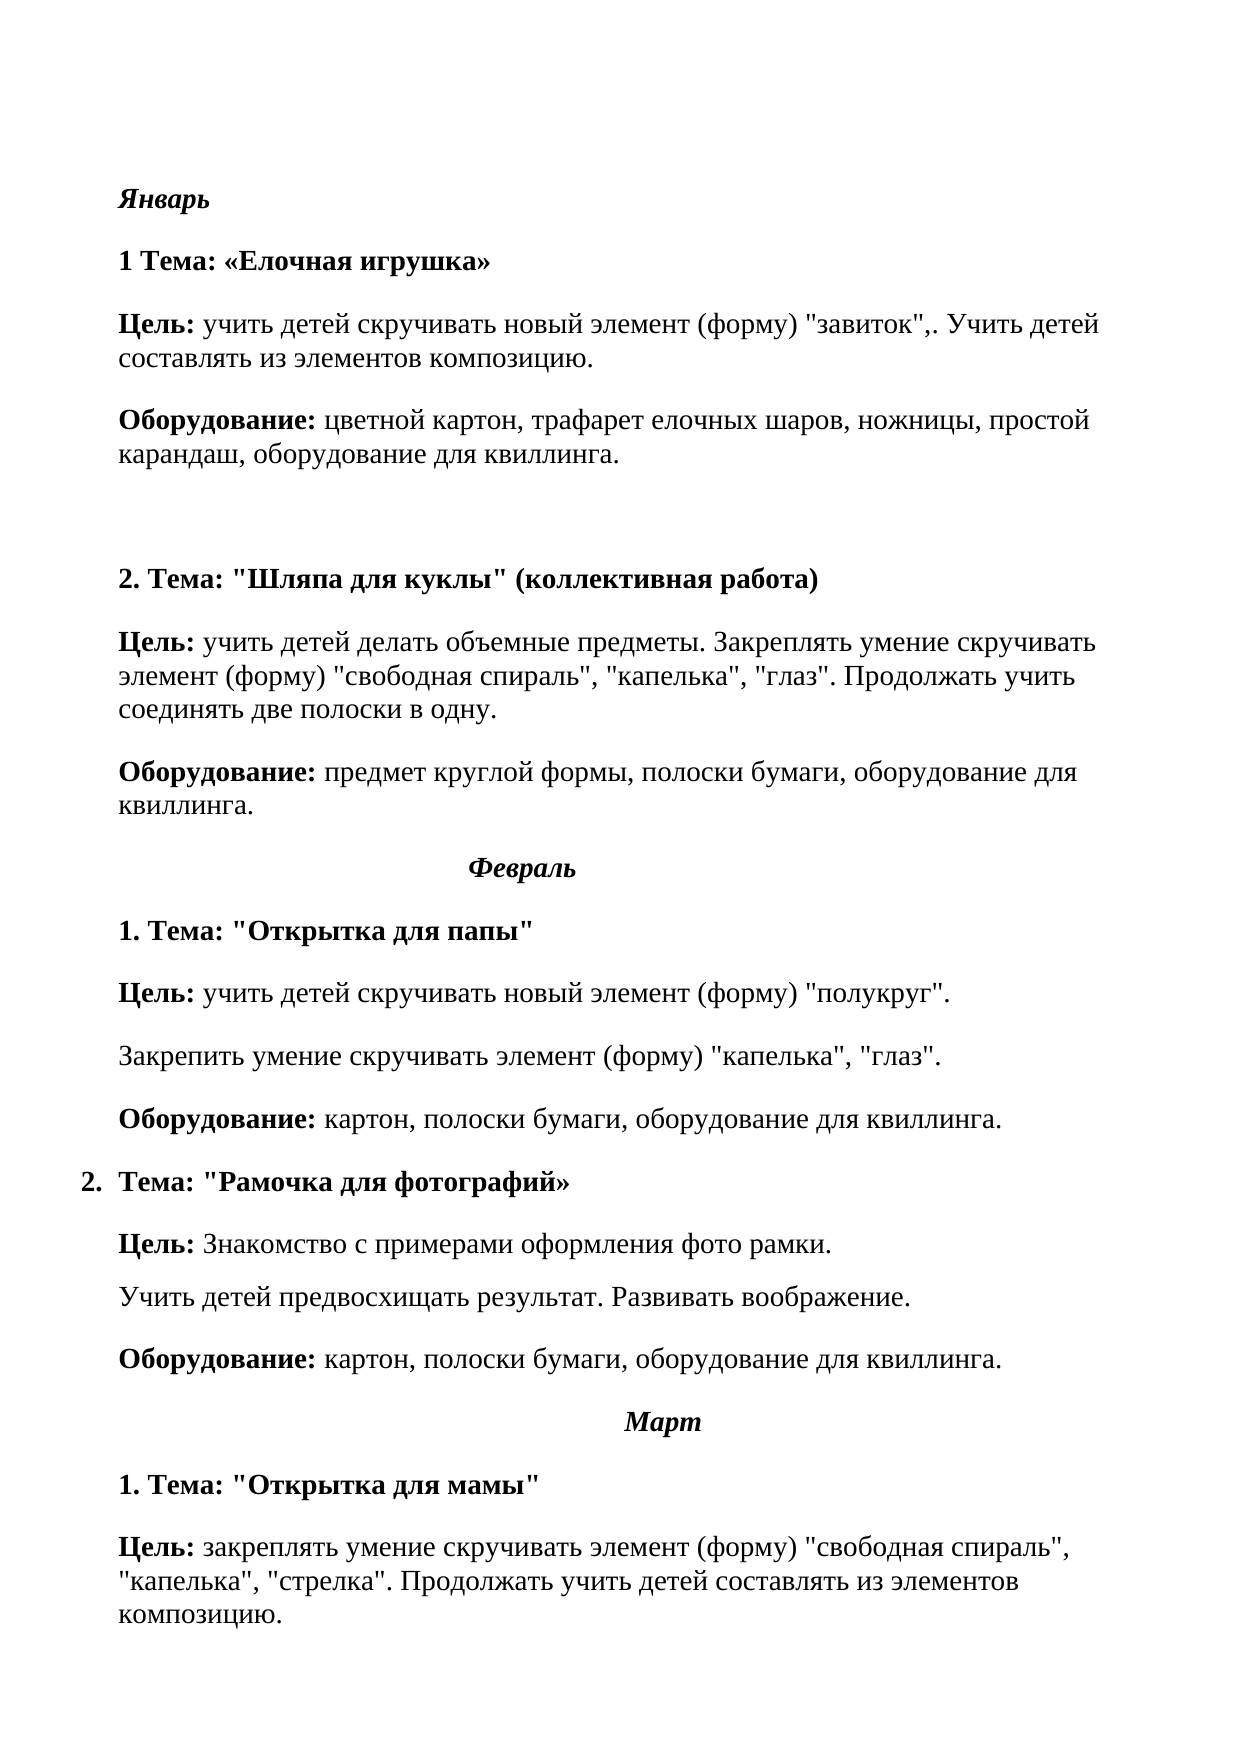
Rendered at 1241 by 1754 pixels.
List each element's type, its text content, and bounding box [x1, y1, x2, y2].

text Оборудование: картон, полоски бумаги, оборудование для квиллинга. [118, 1341, 1152, 1375]
text Учить детей предвосхищать результат. Развивать воображение. [118, 1279, 1152, 1312]
text Оборудование: цветной картон, трафарет елочных шаров, ножницы, простой карандаш, оборудование для квиллинга. [118, 402, 1152, 469]
text Цель: учить детей делать объемные предметы. Закреплять умение скручивать элемент (форму) "свободная спираль", "капелька", "глаз". Продолжать учить соединять две полоски в одну. [118, 624, 1152, 725]
text Оборудование: картон, полоски бумаги, оборудование для квиллинга. [118, 1101, 1152, 1134]
text 1. Тема: "Открытка для папы" [118, 913, 1152, 946]
text Цель: учить детей скручивать новый элемент (форму) "полукруг". [118, 976, 1152, 1009]
text 1 Тема: «Елочная игрушка» [118, 243, 1152, 277]
text Цель: закреплять умение скручивать элемент (форму) "свободная спираль", "капелька", "стрелка". Продолжать учить детей составлять из элементов композицию. [118, 1529, 1152, 1630]
text Цель: учить детей скручивать новый элемент (форму) "завиток",. Учить детей составлять из элементов композицию. [118, 306, 1152, 373]
list Тема: "Рамочка для фотографий» [81, 1164, 1152, 1197]
text Март [177, 1404, 1152, 1438]
text Февраль [118, 850, 1152, 884]
text Январь [118, 181, 1152, 214]
text 2. Тема: "Шляпа для куклы" (коллективная работа) [118, 561, 1152, 595]
text Оборудование: предмет круглой формы, полоски бумаги, оборудование для квиллинга. [118, 754, 1152, 821]
text Закрепить умение скручивать элемент (форму) "капелька", "глаз". [118, 1038, 1152, 1072]
text Цель: Знакомство с примерами оформления фото рамки. [118, 1226, 1152, 1260]
text 1. Тема: "Открытка для мамы" [118, 1467, 1152, 1500]
